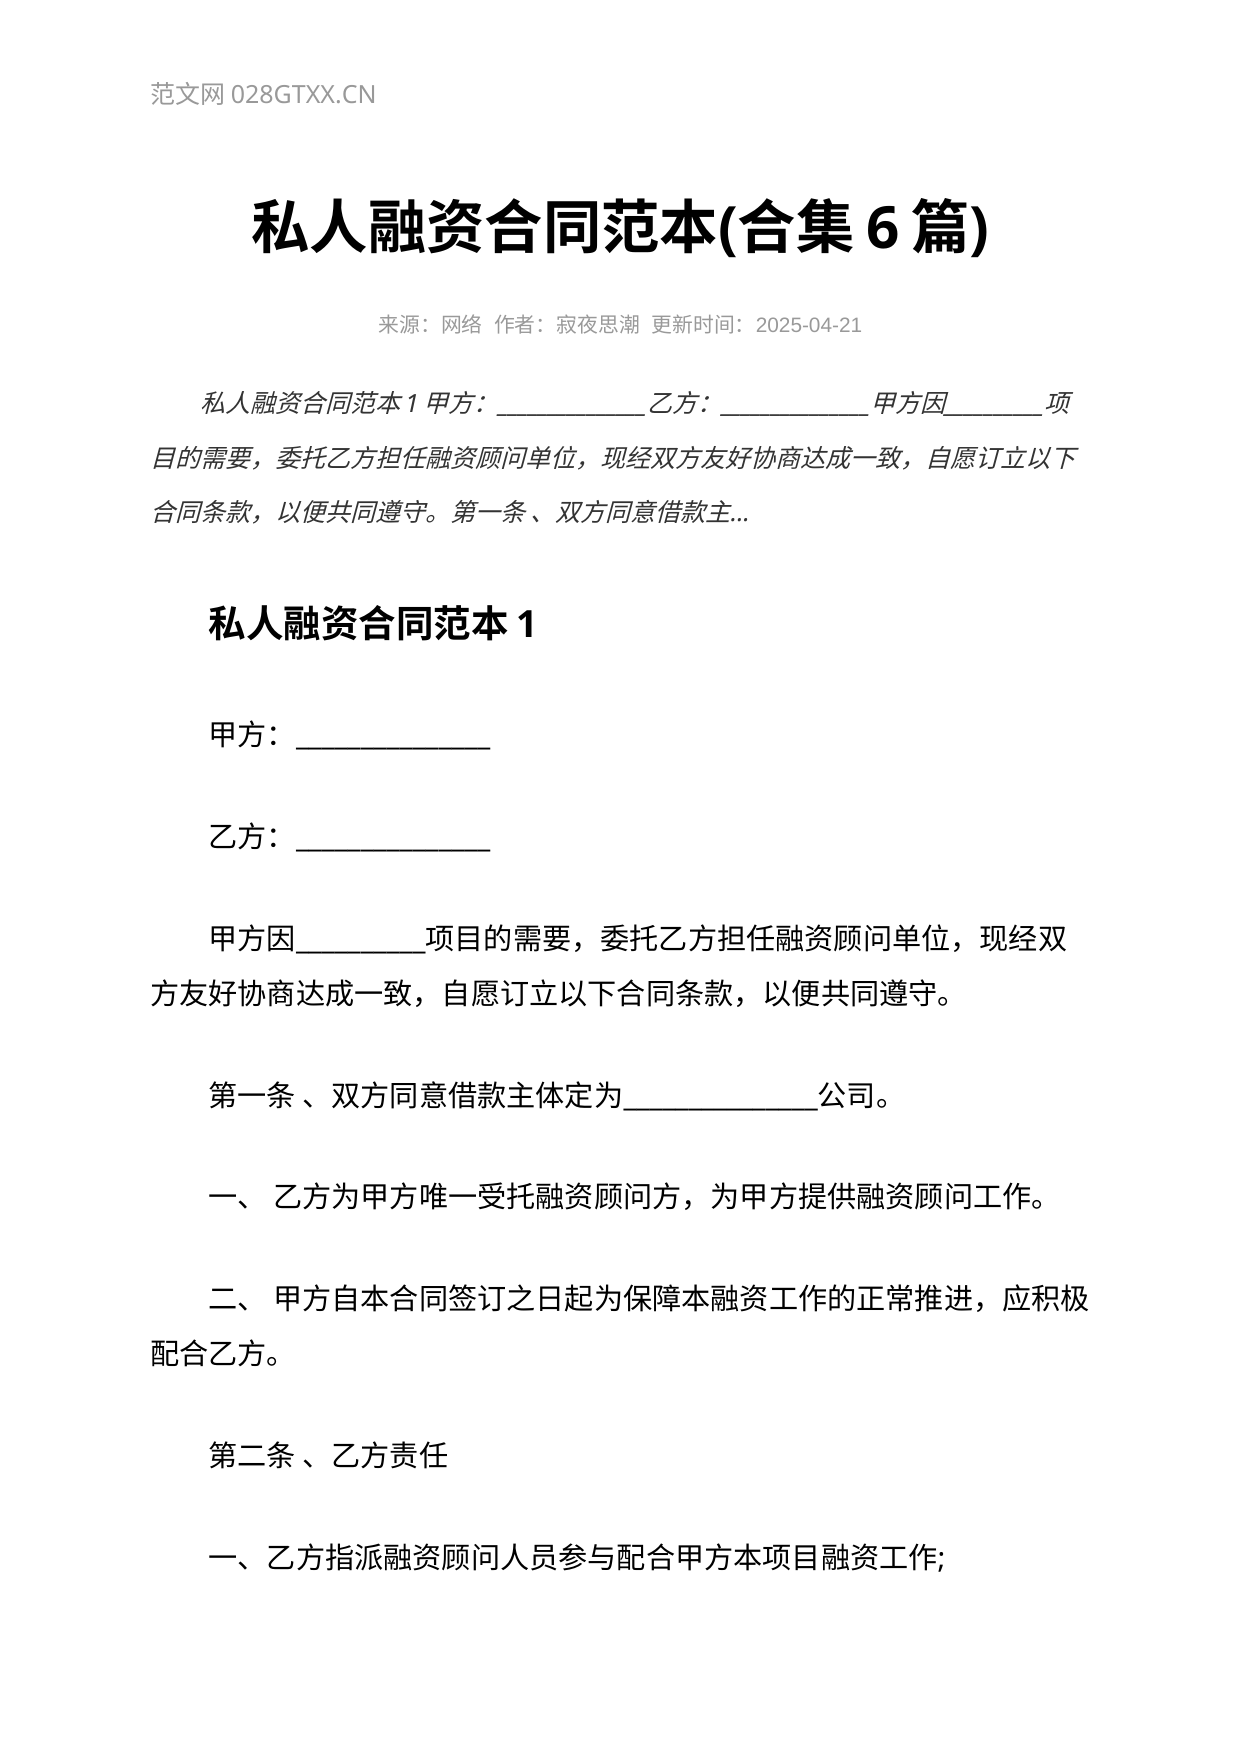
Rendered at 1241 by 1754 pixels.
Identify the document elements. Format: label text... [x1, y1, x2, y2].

text 私人融资合同范本1 [150, 594, 1090, 648]
text 私人融资合同范本1甲方：_______________乙方：_______________甲方因__________项目的需要，委托乙方担任融资顾问单位，现经双方友好协商达成一致，自愿订立以下合同条款，以便共同遵守。第一条 、双方同意借款主... [150, 384, 1090, 529]
text 一、乙方指派融资顾问人员参与配合甲方本项目融资工作; [150, 1534, 1090, 1577]
text 二、 甲方自本合同签订之日起为保障本融资工作的正常推进，应积极配合乙方。 [150, 1276, 1090, 1373]
text 一、 乙方为甲方唯一受托融资顾问方，为甲方提供融资顾问工作。 [150, 1174, 1090, 1216]
text 第二条 、乙方责任 [150, 1432, 1090, 1475]
text 第一条 、双方同意借款主体定为_______________公司。 [150, 1072, 1090, 1114]
subtitle 私人融资合同范本(合集6篇) [150, 181, 1090, 266]
text 乙方：_______________ [150, 813, 1090, 856]
text 来源：网络 作者：寂夜思潮 更新时间：2025-04-21 [150, 313, 1090, 337]
text 甲方因__________项目的需要，委托乙方担任融资顾问单位，现经双方友好协商达成一致，自愿订立以下合同条款，以便共同遵守。 [150, 915, 1090, 1013]
text 甲方：_______________ [150, 711, 1090, 754]
